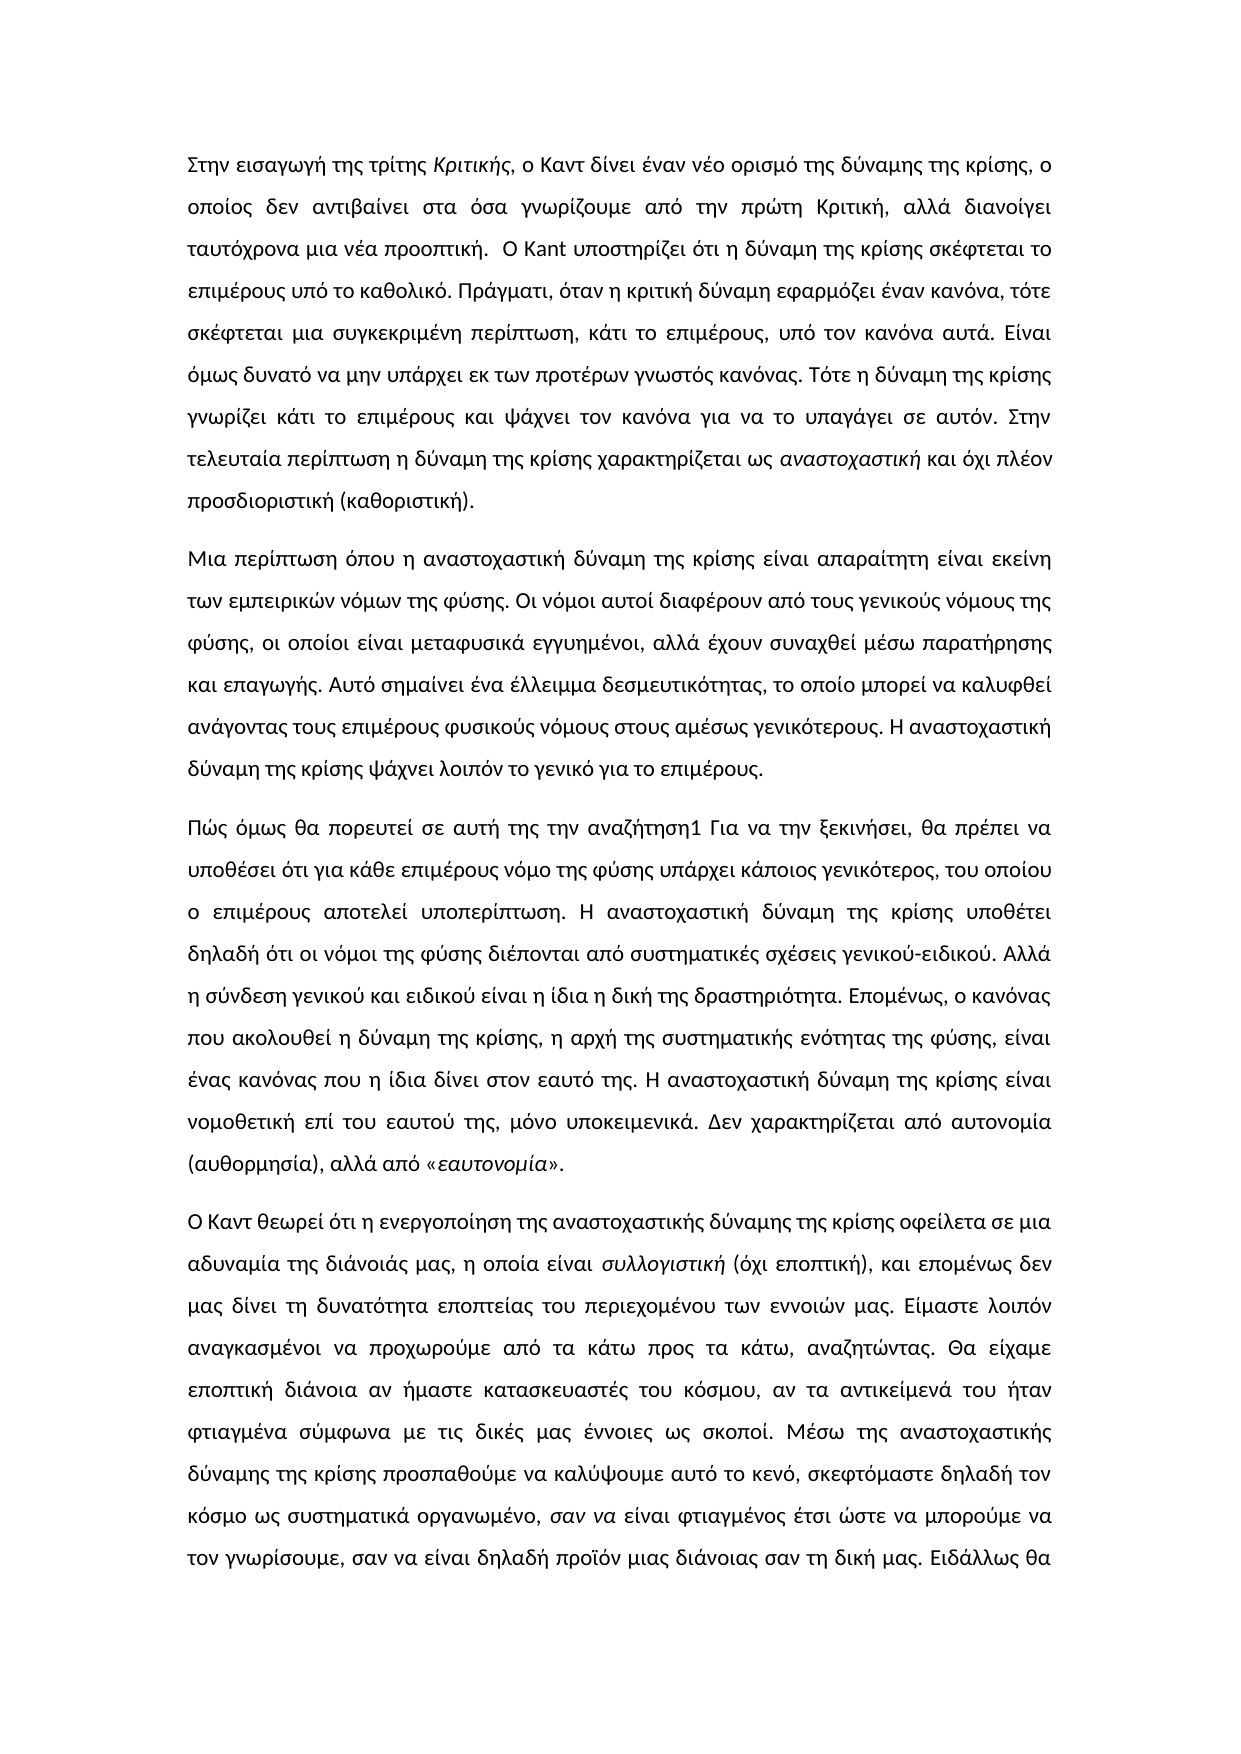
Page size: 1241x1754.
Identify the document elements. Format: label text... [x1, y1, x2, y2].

text Στην εισαγωγή της τρίτης Κριτικής, ο Καντ δίνει έναν νέο ορισμό της δύναμης της κρίσης, ο οποίος δεν αντιβαίνει στα όσα γνωρίζουμε από την πρώτη Κριτική, αλλά διανοίγει ταυτόχρονα μια νέα προοπτική. O Kant υποστηρίζει ότι η δύναμη της κρίσης σκέφτεται το επιμέρους υπό το καθολικό. Πράγματι, όταν η κριτική δύναμη εφαρμόζει έναν κανόνα, τότε σκέφτεται μια συγκεκριμένη περίπτωση, κάτι το επιμέρους, υπό τον κανόνα αυτά. Είναι όμως δυνατό να μην υπάρχει εκ των προτέρων γνωστός κανόνας. Τότε η δύναμη της κρίσης γνωρίζει κάτι το επιμέρους και ψάχνει τον κανόνα για να το υπαγάγει σε αυτόν. Στην τελευταία περίπτωση η δύναμη της κρίσης χαρακτηρίζεται ως αναστοχαστική και όχι πλέον προσδιοριστική (καθοριστική). [187, 150, 1053, 514]
text Μια περίπτωση όπου η αναστοχαστική δύναμη της κρίσης είναι απαραίτητη είναι εκείνη των εμπειρικών νόμων της φύσης. Οι νόμοι αυτοί διαφέρουν από τους γενικούς νόμους της φύσης, οι οποίοι είναι μεταφυσικά εγγυημένοι, αλλά έχουν συναχθεί μέσω παρατήρησης και επαγωγής. Αυτό σημαίνει ένα έλλειμμα δεσμευτικότητας, το οποίο μπορεί να καλυφθεί ανάγοντας τους επιμέρους φυσικούς νόμους στους αμέσως γενικότερους. Η αναστοχαστική δύναμη της κρίσης ψάχνει λοιπόν το γενικό για το επιμέρους. [187, 544, 1053, 782]
text Πώς όμως θα πορευτεί σε αυτή της την αναζήτηση1 Για να την ξεκινήσει, θα πρέπει να υποθέσει ότι για κάθε επιμέρους νόμο της φύσης υπάρχει κάποιος γενικότερος, του οποίου ο επιμέρους αποτελεί υποπερίπτωση. Η αναστοχαστική δύναμη της κρίσης υποθέτει δηλαδή ότι οι νόμοι της φύσης διέπονται από συστηματικές σχέσεις γενικού-ειδικού. Αλλά η σύνδεση γενικού και ειδικού είναι η ίδια η δική της δραστηριότητα. Επομένως, ο κανόνας που ακολουθεί η δύναμη της κρίσης, η αρχή της συστηματικής ενότητας της φύσης, είναι ένας κανόνας που η ίδια δίνει στον εαυτό της. Η αναστοχαστική δύναμη της κρίσης είναι νομοθετική επί του εαυτού της, μόνο υποκειμενικά. Δεν χαρακτηρίζεται από αυτονομία (αυθορμησία), αλλά από «εαυτονομία». [187, 813, 1053, 1177]
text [187, 1207, 1053, 1571]
